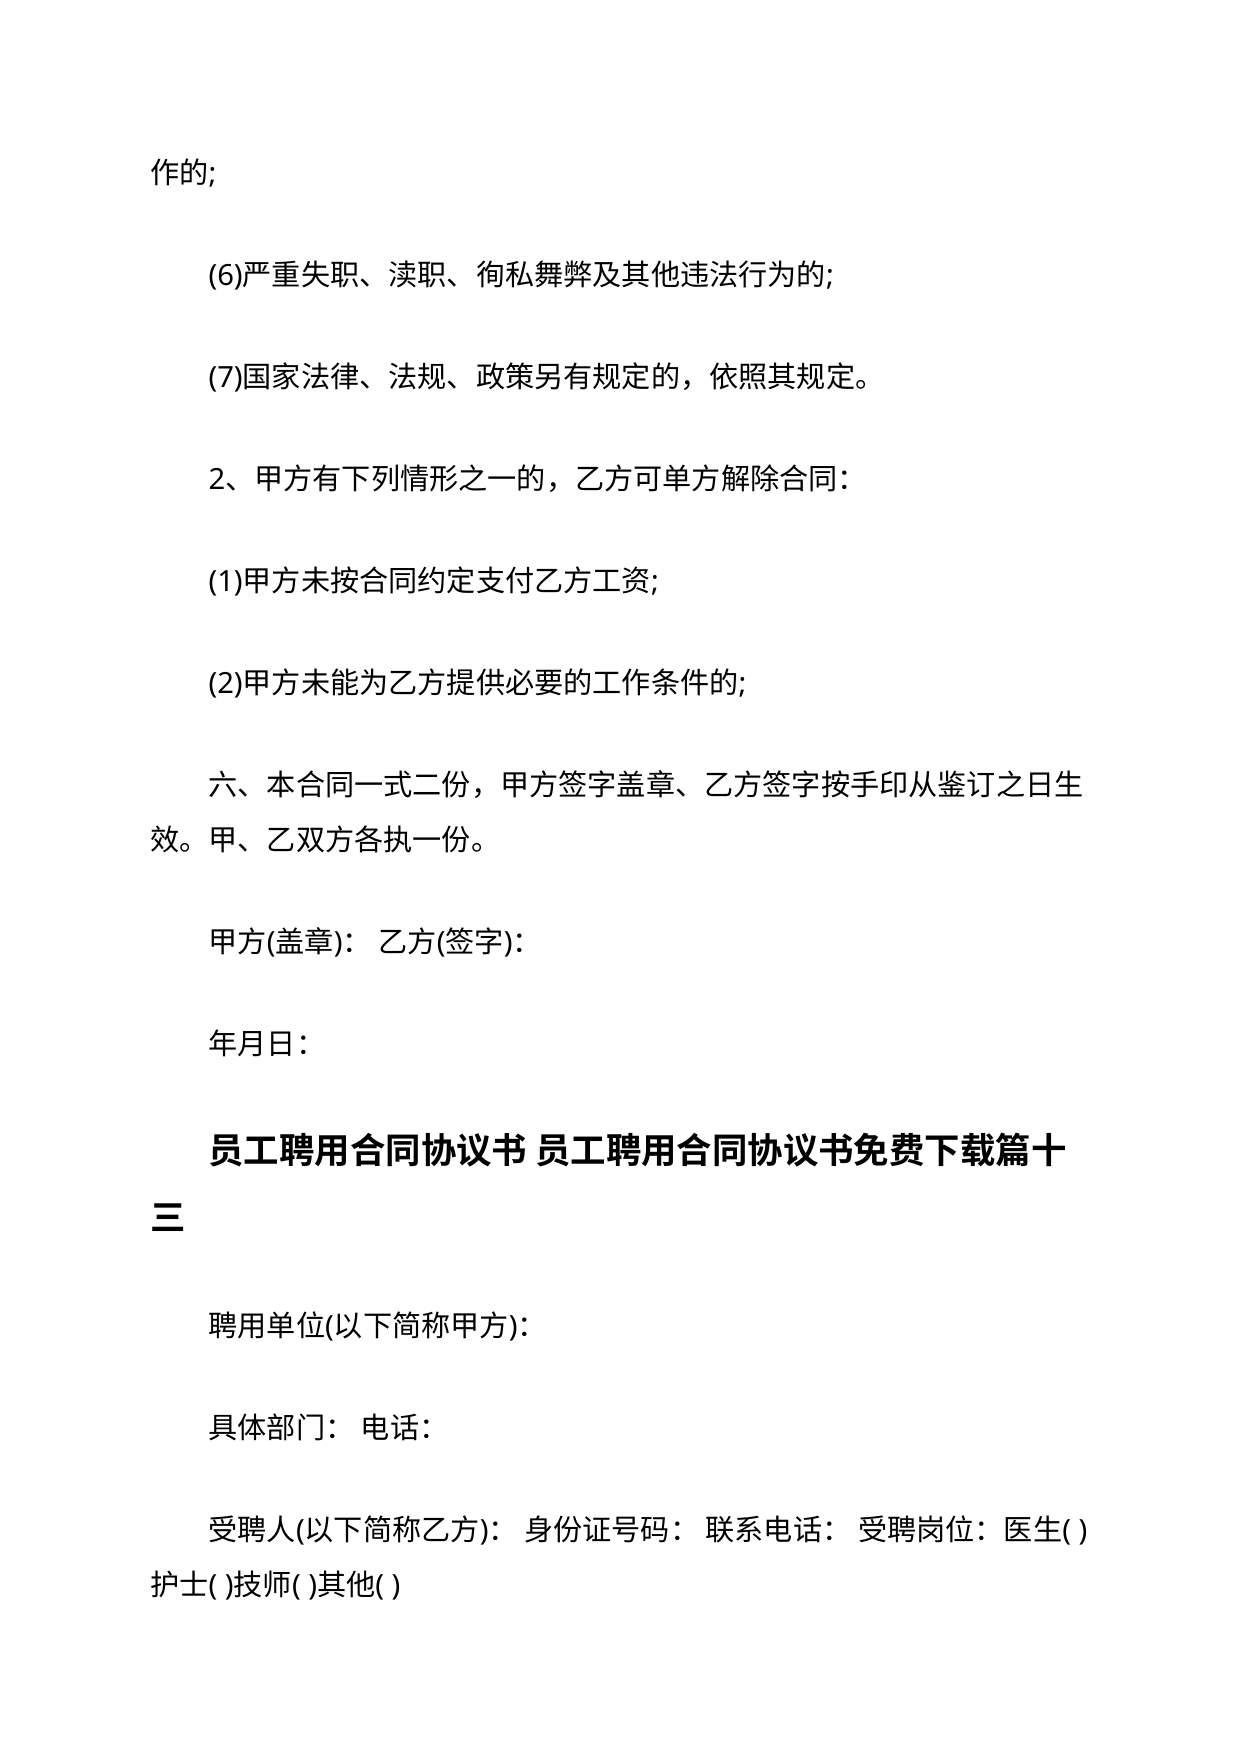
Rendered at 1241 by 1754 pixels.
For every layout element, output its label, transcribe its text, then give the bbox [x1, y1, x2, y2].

text (1)甲方未按合同约定支付乙方工资; [150, 558, 1090, 600]
text 六、本合同一式二份，甲方签字盖章、乙方签字按手印从鉴订之日生效。甲、乙双方各执一份。 [150, 762, 1090, 859]
text 2、甲方有下列情形之一的，乙方可单方解除合同： [150, 456, 1090, 498]
text (7)国家法律、法规、政策另有规定的，依照其规定。 [150, 354, 1090, 396]
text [150, 150, 1090, 192]
text 员工聘用合同协议书 员工聘用合同协议书免费下载篇十三 [150, 1122, 1090, 1240]
text 聘用单位(以下简称甲方)： [150, 1302, 1090, 1345]
text (2)甲方未能为乙方提供必要的工作条件的; [150, 660, 1090, 702]
text (6)严重失职、渎职、徇私舞弊及其他违法行为的; [150, 252, 1090, 294]
text 受聘人(以下简称乙方)： 身份证号码： 联系电话： 受聘岗位：医生( )护士( )技师( )其他( ) [150, 1506, 1090, 1603]
text 年月日： [150, 1021, 1090, 1063]
text 甲方(盖章)： 乙方(签字)： [150, 918, 1090, 961]
text 具体部门： 电话： [150, 1404, 1090, 1447]
